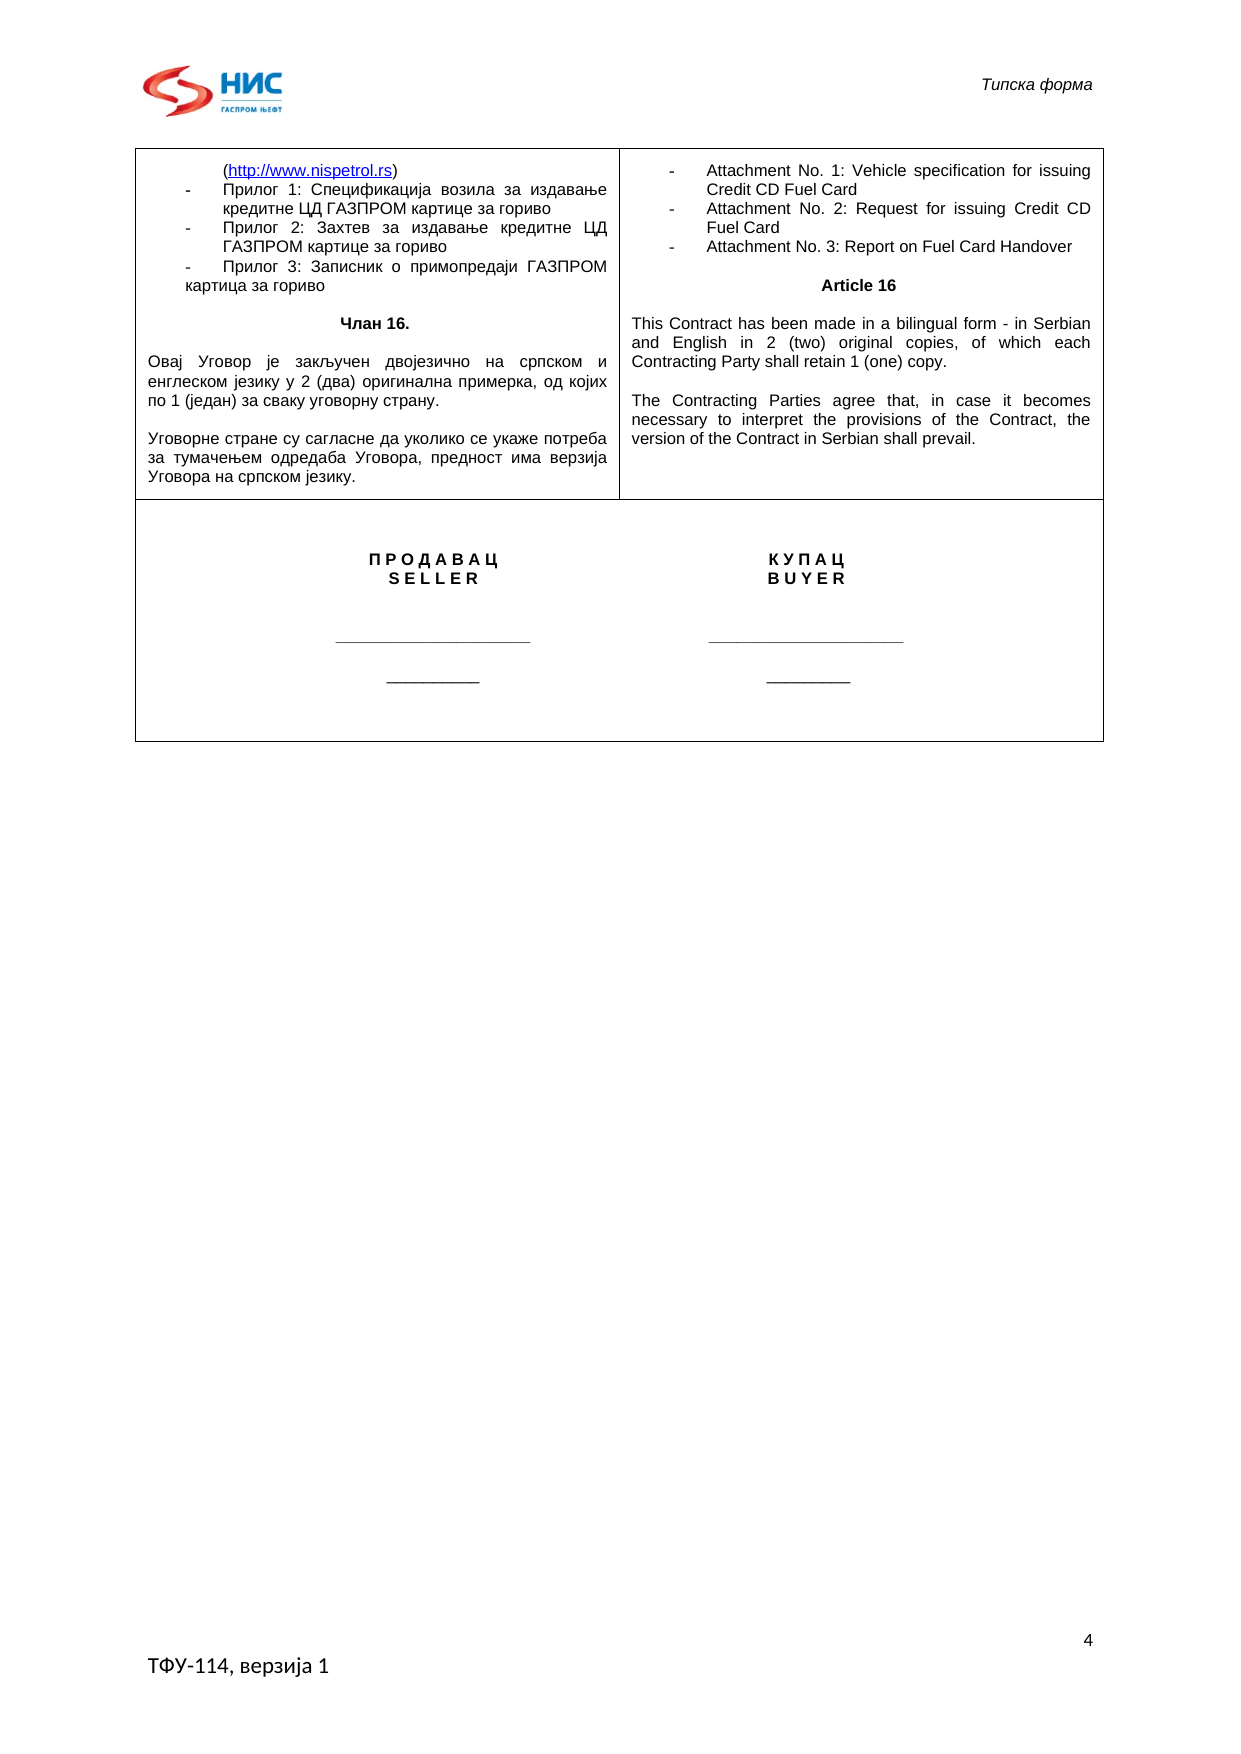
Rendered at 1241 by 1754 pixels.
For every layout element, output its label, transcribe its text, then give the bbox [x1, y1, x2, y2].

table_cell [136, 500, 1103, 741]
picture [138, 37, 282, 141]
